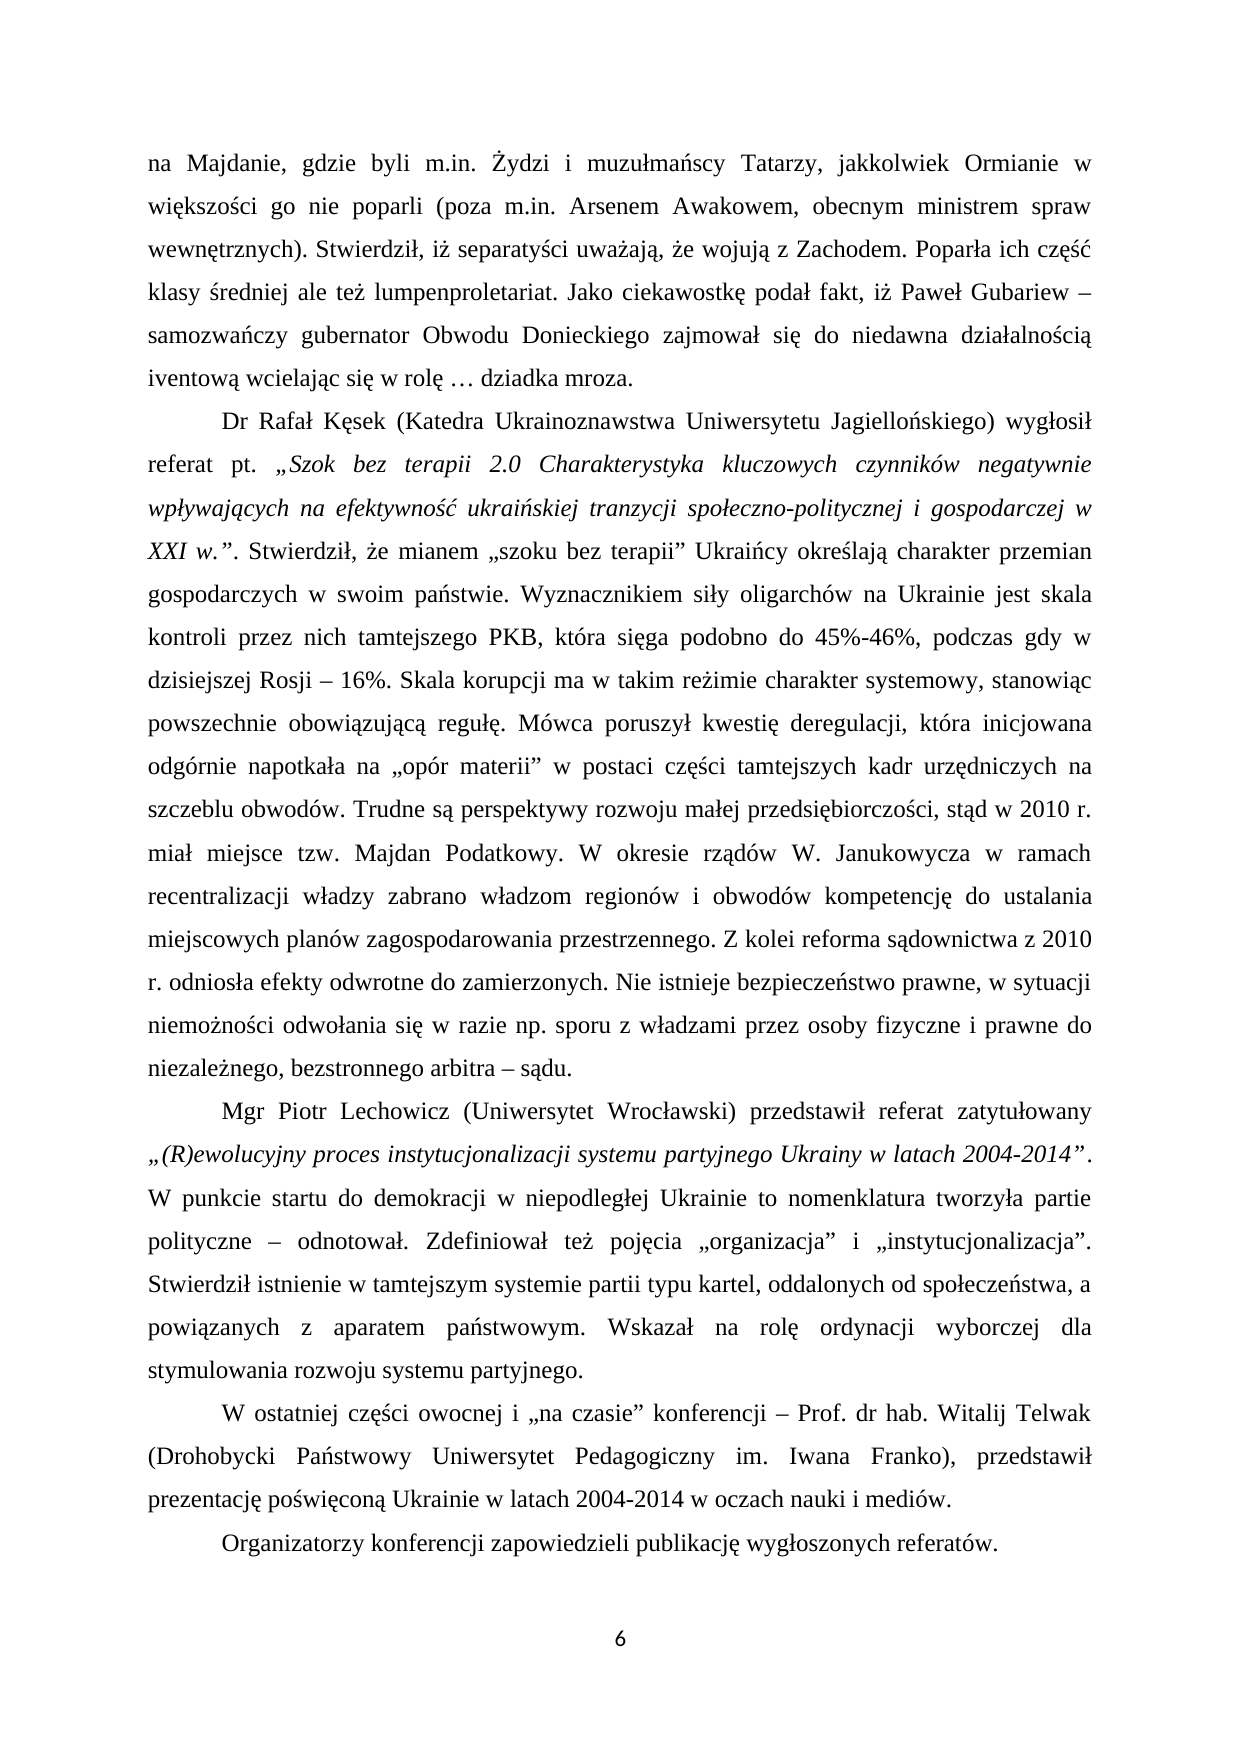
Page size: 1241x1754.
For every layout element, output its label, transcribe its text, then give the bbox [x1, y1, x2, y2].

text Dr Rafał Kęsek (Katedra Ukrainoznawstwa Uniwersytetu Jagiellońskiego) wygłosił referat pt. „Szok bez terapii 2.0 Charakterystyka kluczowych czynników negatywnie wpływających na efektywność ukraińskiej tranzycji społeczno-politycznej i gospodarczej w XXI w.”. Stwierdził, że mianem „szoku bez terapii” Ukraińcy określają charakter przemian gospodarczych w swoim państwie. Wyznacznikiem siły oligarchów na Ukrainie jest skala kontroli przez nich tamtejszego PKB, która sięga podobno do 45%-46%, podczas gdy w dzisiejszej Rosji – 16%. Skala korupcji ma w takim reżimie charakter systemowy, stanowiąc powszechnie obowiązującą regułę. Mówca poruszył kwestię deregulacji, która inicjowana odgórnie napotkała na „opór materii” w postaci części tamtejszych kadr urzędniczych na szczeblu obwodów. Trudne są perspektywy rozwoju małej przedsiębiorczości, stąd w 2010 r. miał miejsce tzw. Majdan Podatkowy. W okresie rządów W. Janukowycza w ramach recentralizacji władzy zabrano władzom regionów i obwodów kompetencję do ustalania miejscowych planów zagospodarowania przestrzennego. Z kolei reforma sądownictwa z 2010 r. odniosła efekty odwrotne do zamierzonych. Nie istnieje bezpieczeństwo prawne, w sytuacji niemożności odwołania się w razie np. sporu z władzami przez osoby fizyczne i prawne do niezależnego, bezstronnego arbitra – sądu. [148, 406, 1093, 1082]
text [148, 148, 1093, 392]
text W ostatniej części owocnej i „na czasie” konferencji – Prof. dr hab. Witalij Telwak (Drohobycki Państwowy Uniwersytet Pedagogiczny im. Iwana Franko), przedstawił prezentację poświęconą Ukrainie w latach 2004-2014 w oczach nauki i mediów. [148, 1398, 1093, 1513]
text Mgr Piotr Lechowicz (Uniwersytet Wrocławski) przedstawił referat zatytułowany „(R)ewolucyjny proces instytucjonalizacji systemu partyjnego Ukrainy w latach 2004-2014”. W punkcie startu do demokracji w niepodległej Ukrainie to nomenklatura tworzyła partie polityczne – odnotował. Zdefiniował też pojęcia „organizacja” i „instytucjonalizacja”. Stwierdził istnienie w tamtejszym systemie partii typu kartel, oddalonych od społeczeństwa, a powiązanych z aparatem państwowym. Wskazał na rolę ordynacji wyborczej dla stymulowania rozwoju systemu partyjnego. [148, 1096, 1093, 1384]
text Organizatorzy konferencji zapowiedzieli publikację wygłoszonych referatów. [148, 1528, 1093, 1556]
